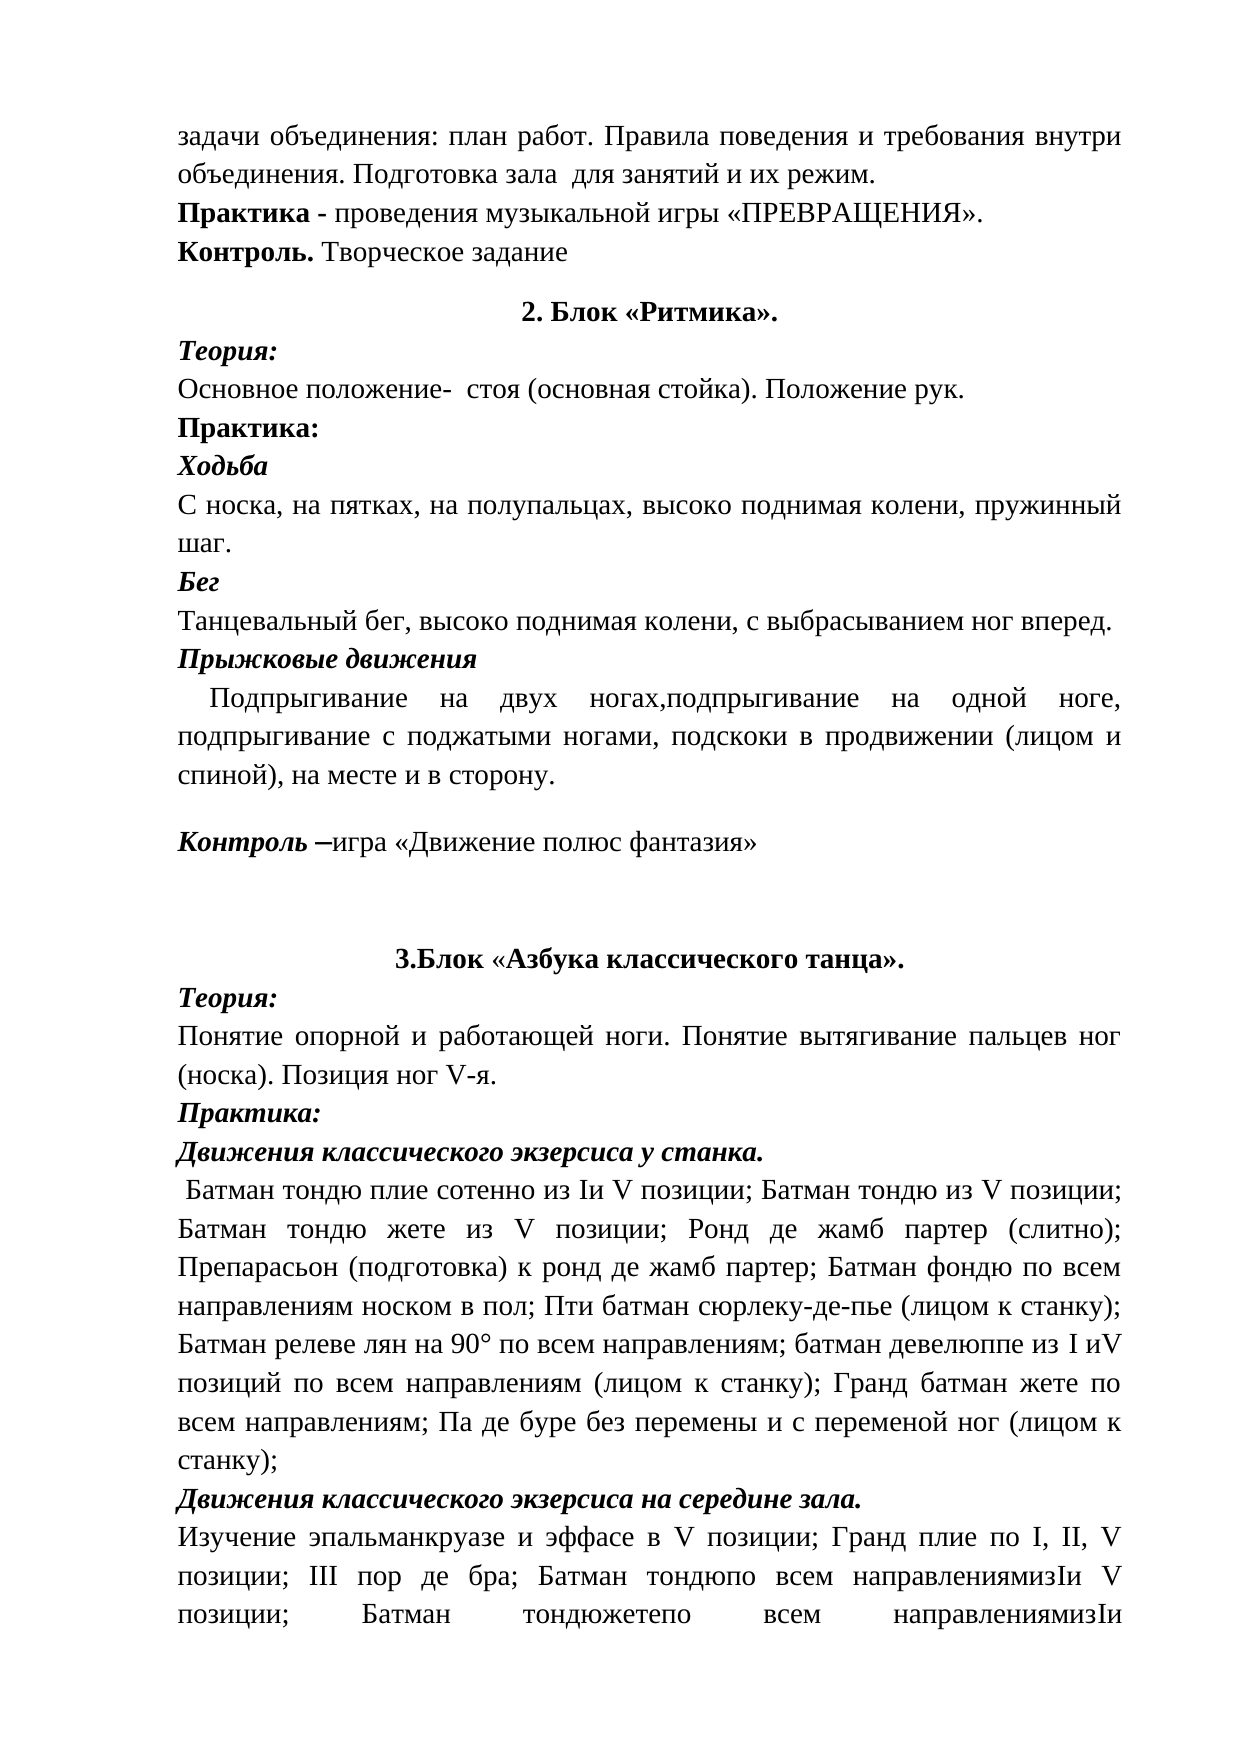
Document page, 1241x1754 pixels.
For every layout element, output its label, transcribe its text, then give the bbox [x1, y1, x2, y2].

text Ходьба [177, 448, 1122, 482]
text Основное положение- стоя (основная стойка). Положение рук. [177, 371, 1122, 405]
text Движения классического экзерсиса на середине зала. [177, 1481, 1122, 1514]
text Бег [177, 564, 1122, 598]
text Теория: [177, 980, 1122, 1013]
text Движения классического экзерсиса у станка. [177, 1134, 1122, 1167]
text задачи объединения: план работ. Правила поведения и требования внутри объединения. Подготовка зала для занятий и их режим. [177, 118, 1122, 190]
text Прыжковые движения [177, 641, 1122, 675]
text Практика - проведения музыкальной игры «ПРЕВРАЩЕНИЯ». [177, 195, 1122, 229]
text Танцевальный бег, высоко поднимая колени, с выбрасыванием ног вперед. [177, 603, 1122, 636]
text С носка, на пятках, на полупальцах, высоко поднимая колени, пружинный шаг. [177, 487, 1122, 559]
text Контроль –игра «Движение полюс фантазия» [177, 820, 1122, 858]
text 2. Блок «Ритмика». [177, 294, 1122, 328]
text Контроль. Творческое задание [177, 234, 1122, 267]
text Практика: [177, 1095, 1122, 1129]
text Теория: [177, 333, 1122, 366]
text Практика: [177, 410, 1122, 443]
text Подпрыгивание на двух ногах,подпрыгивание на одной ноге, подпрыгивание с поджатыми ногами, подскоки в продвижении (лицом и спиной), на месте и в сторону. [177, 680, 1122, 790]
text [177, 1519, 1122, 1630]
text 3.Блок «Азбука классического танца». [177, 941, 1122, 975]
text Батман тондю плие сотенно из Iи V позиции; Батман тондю из V позиции; Батман тондю жете из V позиции; Ронд де жамб партер (слитно); Препарасьон (подготовка) к ронд де жамб партер; Батман фондю по всем направлениям носком в пол; Пти батман сюрлеку-де-пье (лицом к станку); Батман релеве лян на 90° по всем направлениям; батман девелюппе из I иV позиций по всем направлениям (лицом к станку); Гранд батман жете по всем направлениям; Па де буре без перемены и с переменой ног (лицом к станку); [177, 1172, 1122, 1476]
text Понятие опорной и работающей ноги. Понятие вытягивание пальцев ног (носка). Позиция ног V-я. [177, 1018, 1122, 1090]
